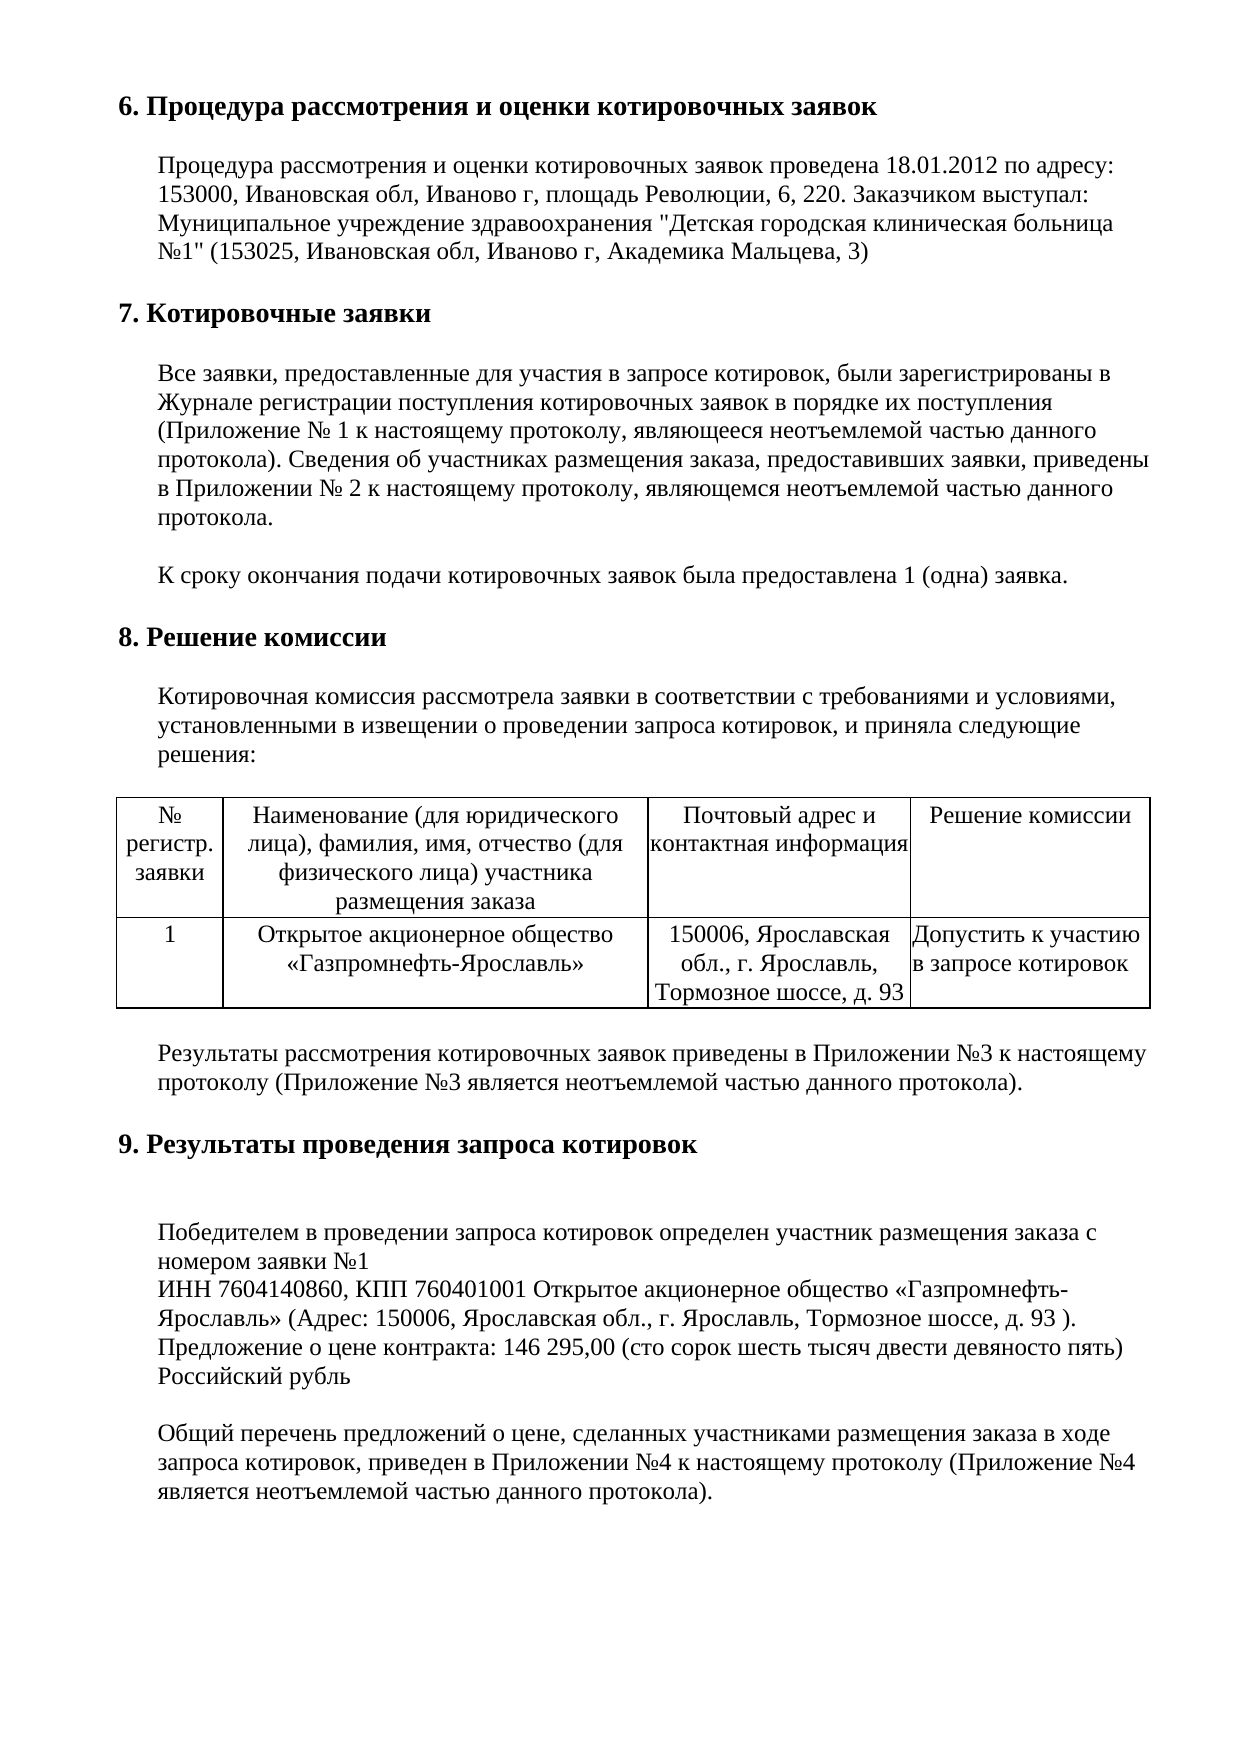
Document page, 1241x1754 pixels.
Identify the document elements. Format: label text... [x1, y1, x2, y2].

text К сроку окончания подачи котировочных заявок была предоставлена 1 (одна) заявка. [157, 560, 1152, 588]
table_header Решение комиссии [911, 798, 1149, 916]
text 8. Решение комиссии [118, 620, 1152, 652]
table_cell Открытое акционерное общество «Газпромнефть-Ярославль» [224, 918, 647, 1007]
text Процедура рассмотрения и оценки котировочных заявок проведена 18.01.2012 по адресу: 153000, Ивановская обл, Иваново г, площадь Революции, 6, 220. Заказчиком выступал: Муниципальное учреждение здравоохранения "Детская городская клиническая больница №1" (153025, Ивановская обл, Иваново г, Академика Мальцева, 3) [157, 150, 1152, 265]
text Котировочная комиссия рассмотрела заявки в соответствии с требованиями и условиями, установленными в извещении о проведении запроса котировок, и приняла следующие решения: [157, 681, 1152, 767]
text Все заявки, предоставленные для участия в запросе котировок, были зарегистрированы в Журнале регистрации поступления котировочных заявок в порядке их поступления (Приложение № 1 к настоящему протоколу, являющееся неотъемлемой частью данного протокола). Сведения об участниках размещения заказа, предоставивших заявки, приведены в Приложении № 2 к настоящему протоколу, являющемся неотъемлемой частью данного протокола. [157, 358, 1152, 531]
table_cell Допустить к участию в запросе котировок [911, 918, 1149, 1007]
text 6. Процедура рассмотрения и оценки котировочных заявок [118, 89, 1152, 121]
text 7. Котировочные заявки [118, 296, 1152, 329]
table_cell 1 [117, 918, 222, 1007]
text 9. Результаты проведения запроса котировок [118, 1127, 1152, 1159]
table_header Почтовый адрес и контактная информация [649, 798, 910, 916]
text Результаты рассмотрения котировочных заявок приведены в Приложении №3 к настоящему протоколу (Приложение №3 является неотъемлемой частью данного протокола). [157, 1038, 1152, 1096]
table_cell 150006, Ярославская обл., г. Ярославль, Тормозное шоссе, д. 93 [649, 918, 910, 1007]
table_header № регистр. заявки [117, 798, 222, 916]
text Победителем в проведении запроса котировок определен участник размещения заказа с номером заявки №1 ИНН 7604140860, КПП 760401001 Открытое акционерное общество «Газпромнефть-Ярославль» (Адрес: 150006, Ярославская обл., г. Ярославль, Тормозное шоссе, д. 93 ). Предложение о цене контракта: 146 295,00 (сто сорок шесть тысяч двести девяносто пять) Российский рубль Общий перечень предложений о цене, сделанных участниками размещения заказа в ходе запроса котировок, приведен в Приложении №4 к настоящему протоколу (Приложение №4 является неотъемлемой частью данного протокола). [157, 1188, 1152, 1504]
table_header Наименование (для юридического лица), фамилия, имя, отчество (для физического лица) участника размещения заказа [224, 798, 647, 916]
